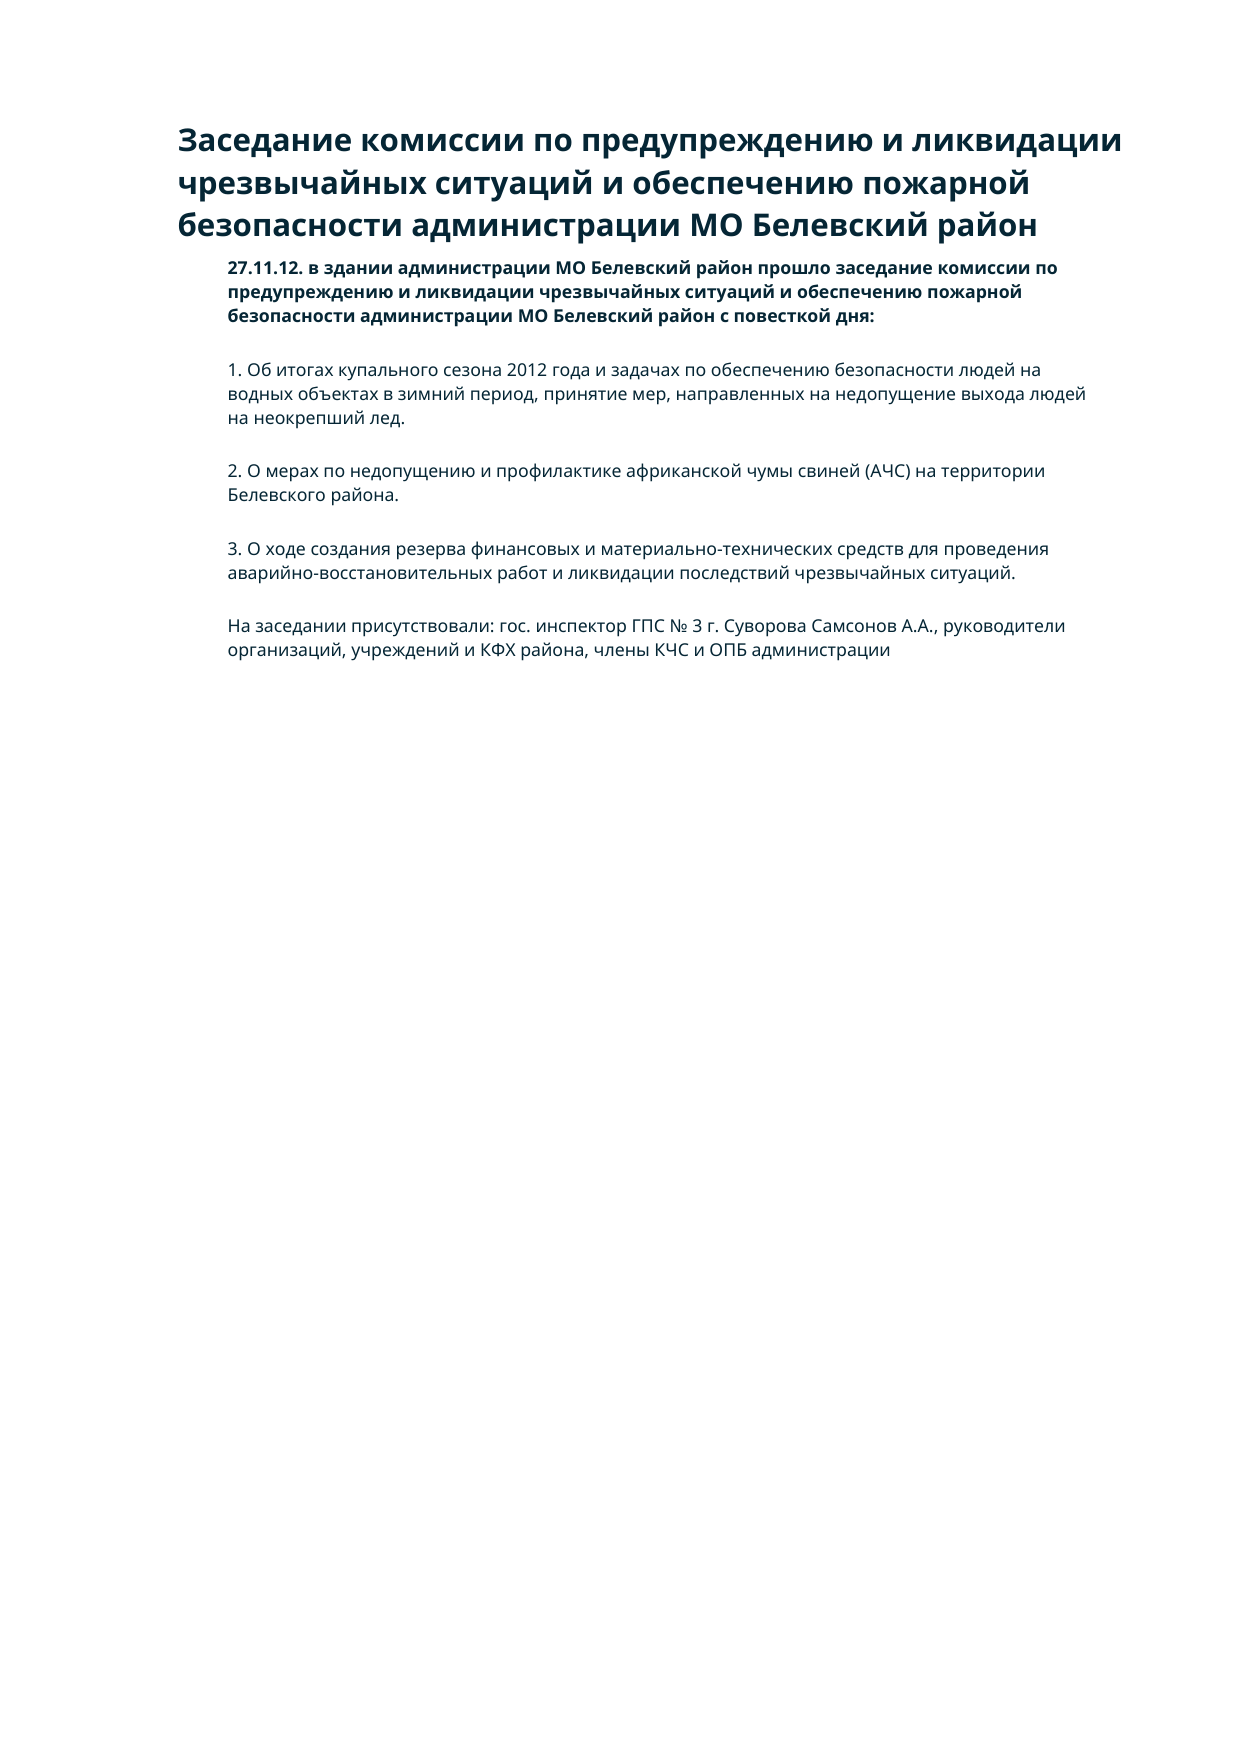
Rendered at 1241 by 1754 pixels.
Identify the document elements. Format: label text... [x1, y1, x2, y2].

text Заседание комиссии по предупреждению и ликвидации чрезвычайных ситуаций и обеспечению пожарной безопасности администрации МО Белевский район [177, 118, 1152, 246]
table_header 27.11.12. в здании администрации МО Белевский район прошло заседание комиссии по предупреждению и ликвидации чрезвычайных ситуаций и обеспечению пожарной безопасности администрации МО Белевский район с повесткой дня: 1. Об итогах купального сезона 2012 года и задачах по обеспечению безопасности людей на водных объектах в зимний период, принятие мер, направленных на недопущение выхода людей на неокрепший лед. 2. О мерах по недопущению и профилактике африканской чумы свиней (АЧС) на территории Белевского района. 3. О ходе создания резерва финансовых и материально-технических средств для проведения аварийно-восстановительных работ и ликвидации последствий чрезвычайных ситуаций. На заседании присутствовали: гос. инспектор ГПС № 3 г. Суворова Самсонов А.А., руководители организаций, учреждений и КФХ района, члены КЧС и ОПБ администрации [226, 254, 1103, 663]
